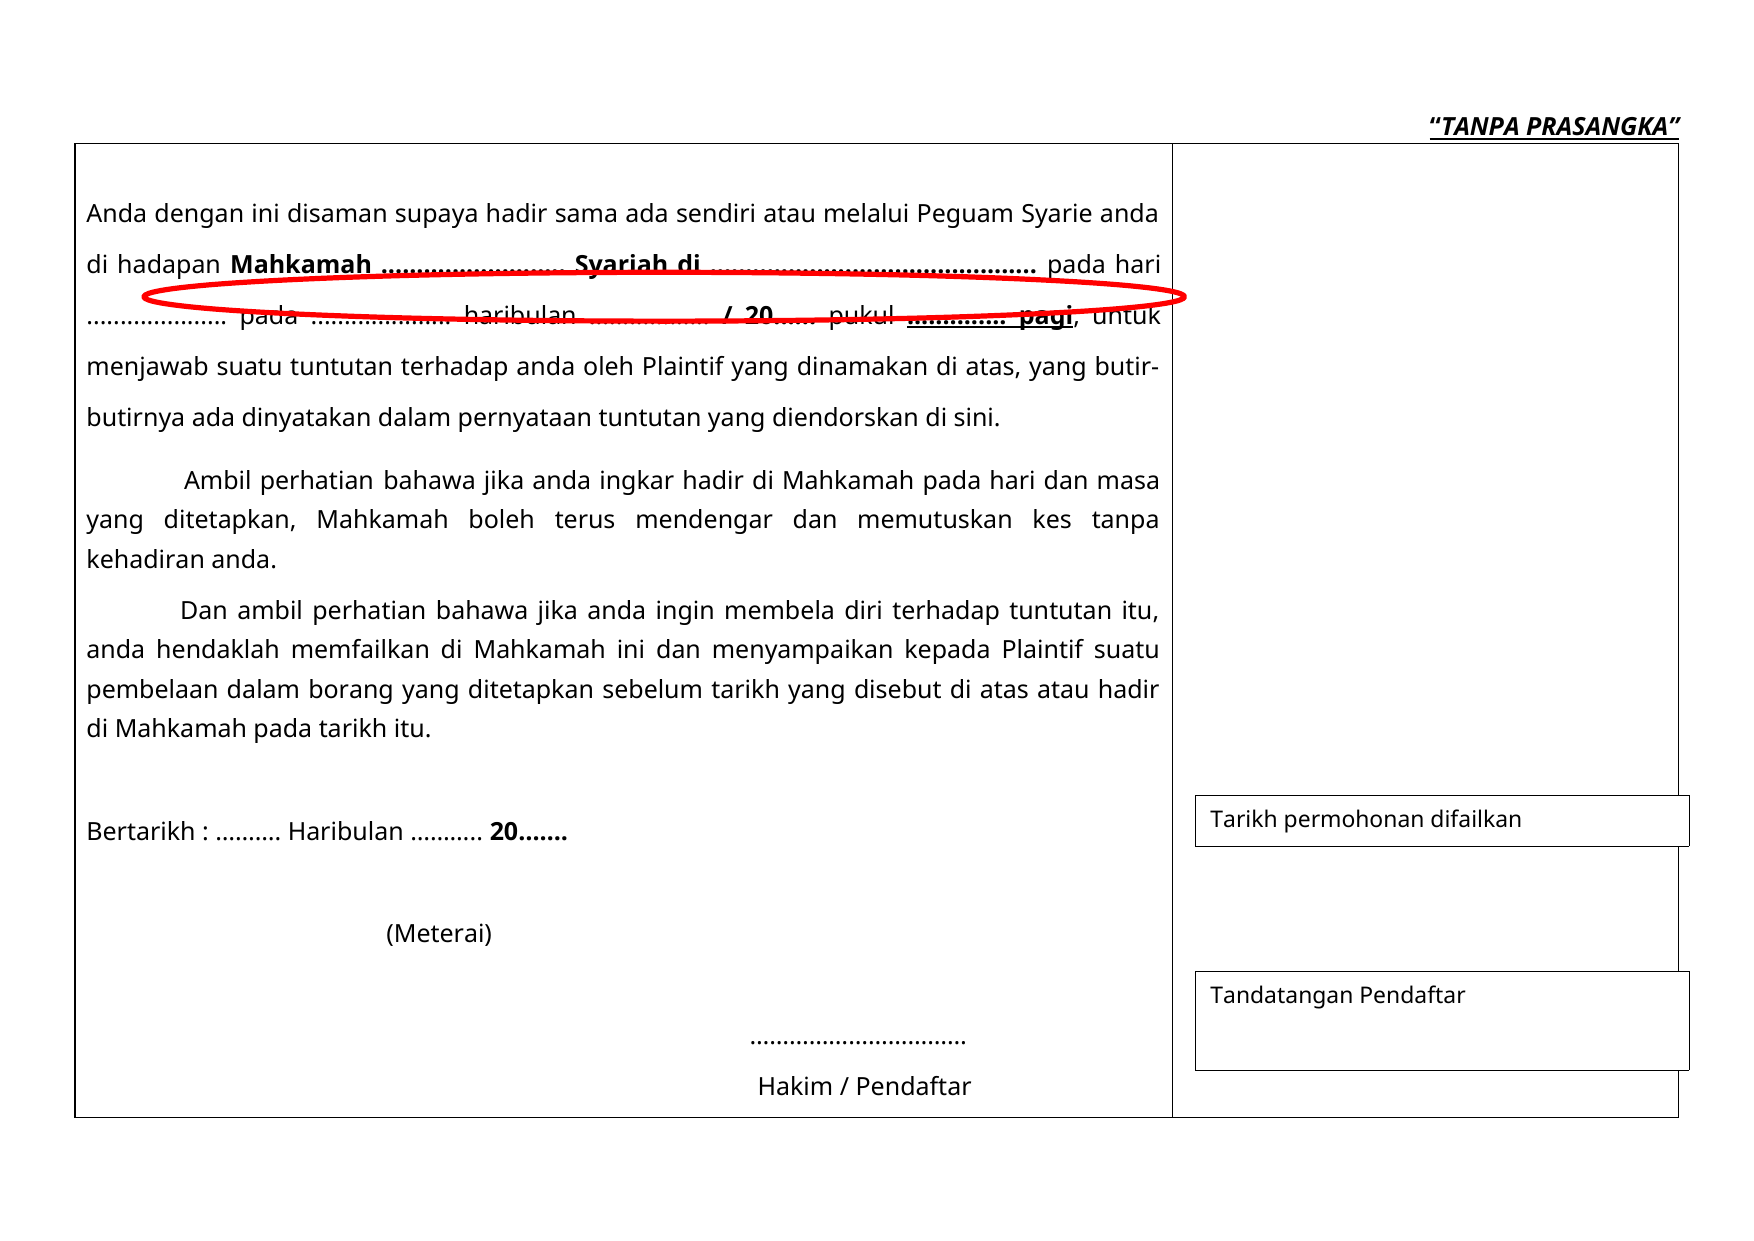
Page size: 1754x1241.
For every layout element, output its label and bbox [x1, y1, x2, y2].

table_header [76, 144, 1172, 1117]
table_header [1173, 144, 1678, 1117]
